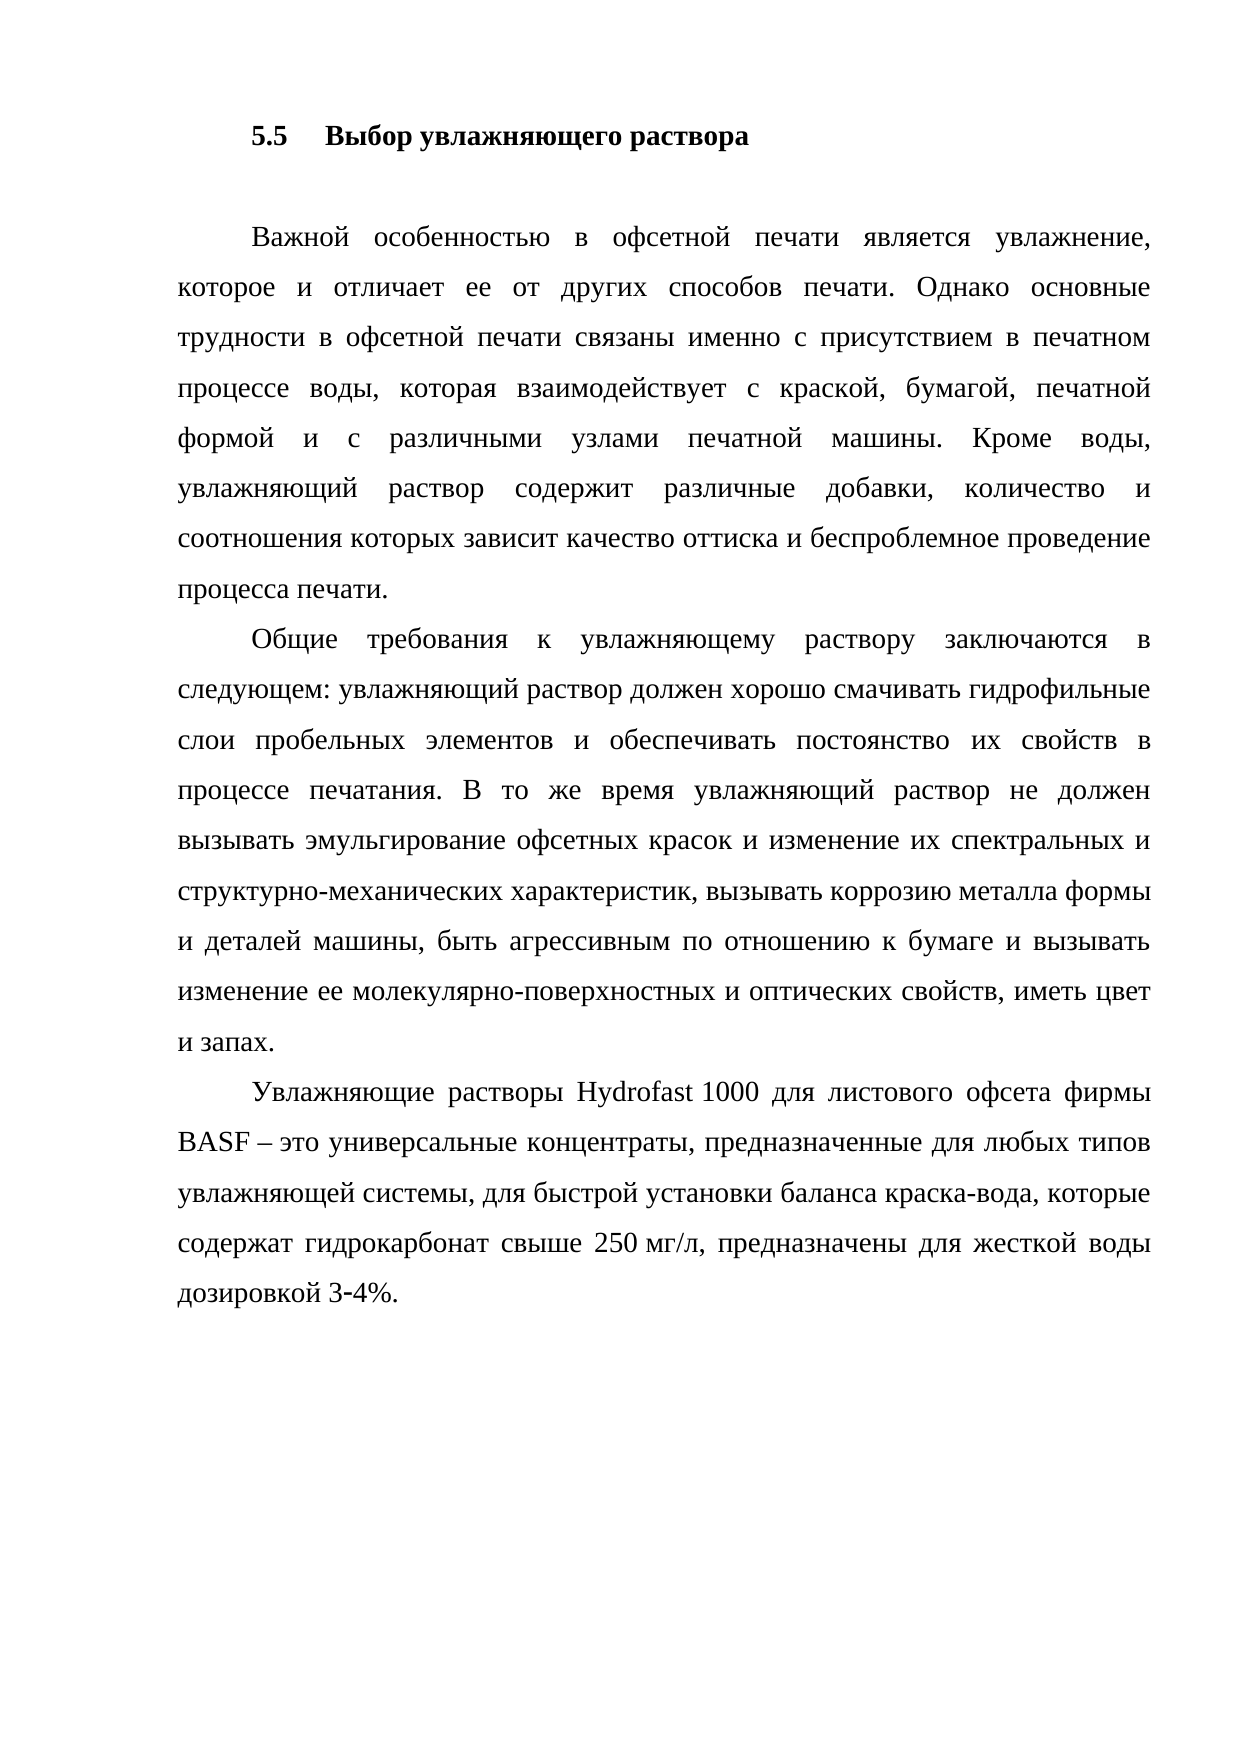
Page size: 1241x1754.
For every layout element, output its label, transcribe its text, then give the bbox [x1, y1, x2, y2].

text Увлажняющие растворы Hydrofast 1000 для листового офсета фирмы BASF – это универсальные концентраты, предназначенные для любых типов увлажняющей системы, для быстрой установки баланса краска-вода, которые содержат гидрокарбонат свыше 250 мг/л, предназначены для жесткой воды дозировкой 34%. [177, 1074, 1152, 1309]
text Общие требования к увлажняющему раствору заключаются в следующем: увлажняющий раствор должен хорошо смачивать гидрофильные слои пробельных элементов и обеспечивать постоянство их свойств в процессе печатания. В то же время увлажняющий раствор не должен вызывать эмульгирование офсетных красок и изменение их спектральных и структурно-механических характеристик, вызывать коррозию металла формы и деталей машины, быть агрессивным по отношению к бумаге и вызывать изменение ее молекулярно-поверхностных и оптических свойств, иметь цвет и запах. [177, 621, 1152, 1057]
text Важной особенностью в офсетной печати является увлажнение, которое и отличает ее от других способов печати. Однако основные трудности в офсетной печати связаны именно с присутствием в печатном процессе воды, которая взаимодействует с краской, бумагой, печатной формой и с различными узлами печатной машины. Кроме воды, увлажняющий раствор содержит различные добавки, количество и соотношения которых зависит качество оттиска и беспроблемное проведение процесса печати. [177, 219, 1152, 604]
list Выбор увлажняющего раствора [177, 118, 1152, 152]
